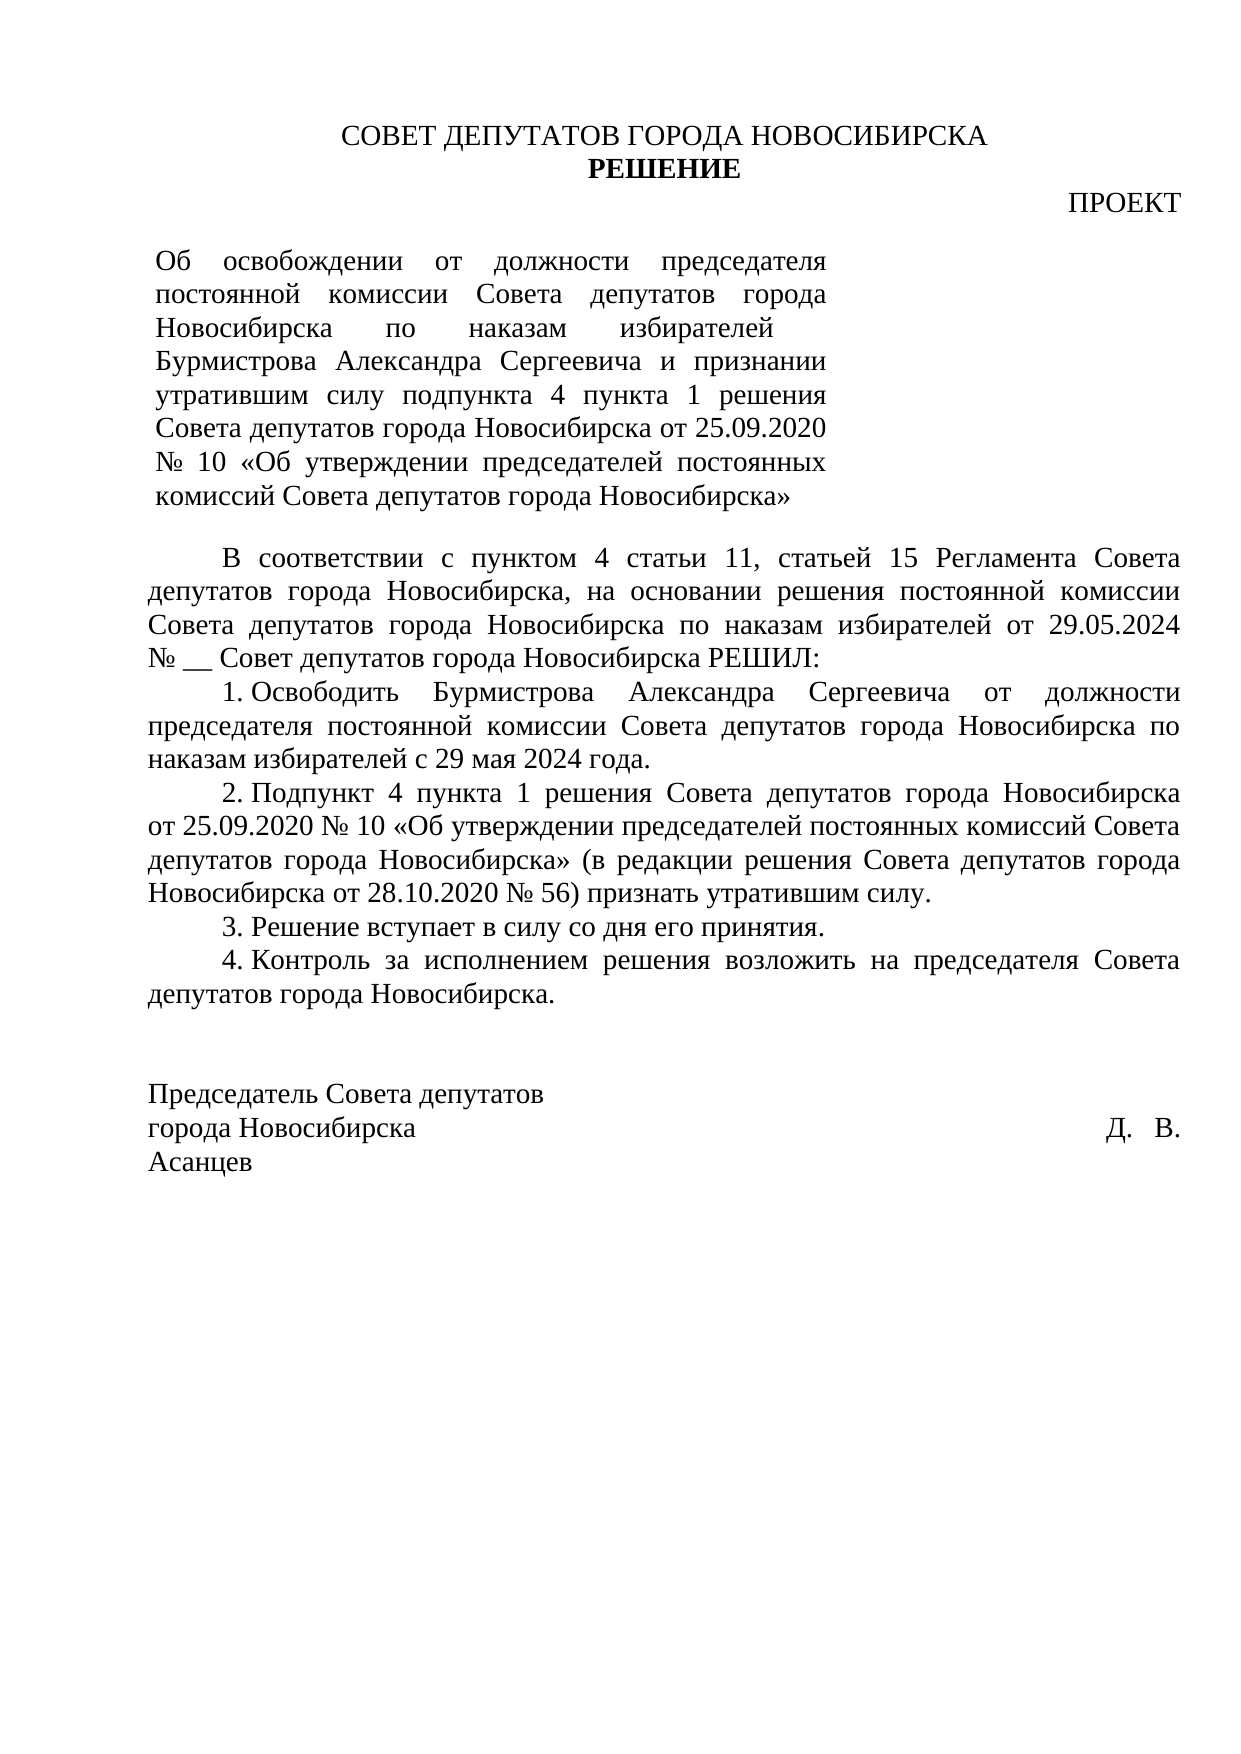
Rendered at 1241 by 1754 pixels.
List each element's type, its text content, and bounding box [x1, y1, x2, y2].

text 4. Контроль за исполнением решения возложить на председателя Совета депутатов города Новосибирска. [148, 942, 1181, 1009]
text СОВЕТ ДЕПУТАТОВ ГОРОДА НОВОСИБИРСКА [148, 118, 1181, 152]
text ПРОЕКТ [148, 185, 1181, 219]
text Председатель Совета депутатов [148, 1077, 1181, 1110]
table_header Об освобождении от должности председателя постоянной комиссии Совета депутатов города Новосибирска по наказам избирателей Бурмистрова Александра Сергеевича и признании утратившим силу подпункта 4 пункта 1 решения Совета депутатов города Новосибирска от 25.09.2020 № 10 «Об утверждении председателей постоянных комиссий Совета депутатов города Новосибирска» [144, 243, 838, 511]
text города Новосибирска Д. В. Асанцев [148, 1110, 1181, 1177]
text 3. Решение вступает в силу со дня его принятия. [148, 909, 1181, 942]
text 2. Подпункт 4 пункта 1 решения Совета депутатов города Новосибирска от 25.09.2020 № 10 «Об утверждении председателей постоянных комиссий Совета депутатов города Новосибирска» (в редакции решения Совета депутатов города Новосибирска от 28.10.2020 № 56) признать утратившим силу. [148, 775, 1181, 909]
list 1. Освободить Бурмистрова Александра Сергеевича от должности председателя постоянной комиссии Совета депутатов города Новосибирска по наказам избирателей с 29 мая 2024 года. [148, 674, 1181, 775]
text РЕШЕНИЕ [148, 152, 1181, 185]
text В соответствии с пунктом 4 статьи 11, статьей 15 Регламента Совета депутатов города Новосибирска, на основании решения постоянной комиссии Совета депутатов города Новосибирска по наказам избирателей от 29.05.2024 № __ Совет депутатов города Новосибирска РЕШИЛ: [148, 540, 1181, 674]
